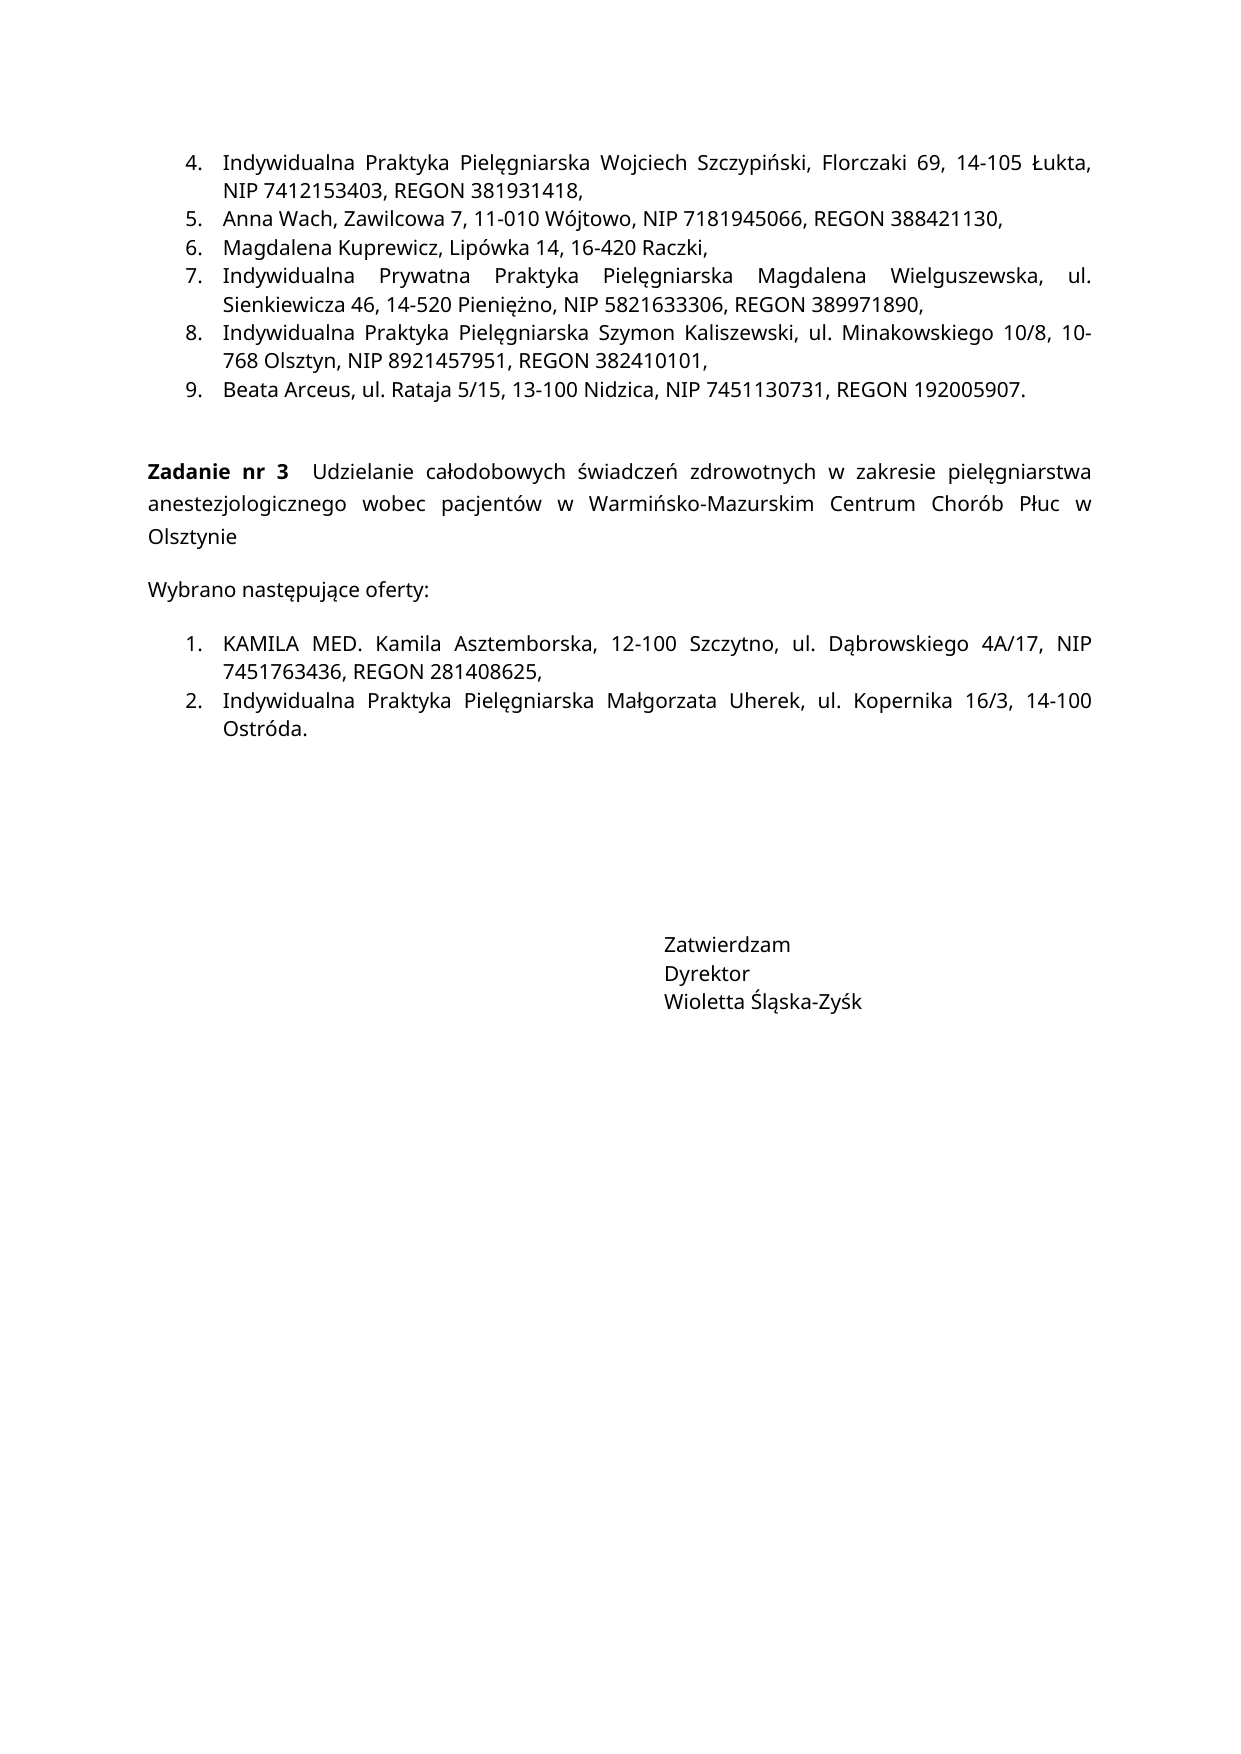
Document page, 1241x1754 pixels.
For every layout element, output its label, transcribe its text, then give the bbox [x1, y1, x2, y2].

list Indywidualna Praktyka Pielęgniarska Szymon Kaliszewski, ul. Minakowskiego 10/8, 10-768 Olsztyn, NIP 8921457951, REGON 382410101, [185, 318, 1093, 375]
text Dyrektor [590, 959, 1093, 987]
list Beata Arceus, ul. Rataja 5/15, 13-100 Nidzica, NIP 7451130731, REGON 192005907. [185, 375, 1093, 403]
list Indywidualna Praktyka Pielęgniarska Małgorzata Uherek, ul. Kopernika 16/3, 14-100 Ostróda. [185, 686, 1093, 743]
list Anna Wach, Zawilcowa 7, 11-010 Wójtowo, NIP 7181945066, REGON 388421130, [185, 204, 1093, 233]
text Wioletta Śląska-Zyśk [590, 987, 1093, 1016]
text Wybrano następujące oferty: [148, 576, 1093, 604]
list Magdalena Kuprewicz, Lipówka 14, 16-420 Raczki, [185, 233, 1093, 261]
text Zatwierdzam [590, 930, 1093, 959]
list KAMILA MED. Kamila Asztemborska, 12-100 Szczytno, ul. Dąbrowskiego 4A/17, NIP 7451763436, REGON 281408625, [185, 629, 1093, 686]
list Indywidualna Prywatna Praktyka Pielęgniarska Magdalena Wielguszewska, ul. Sienkiewicza 46, 14-520 Pieniężno, NIP 5821633306, REGON 389971890, [185, 261, 1093, 318]
list Indywidualna Praktyka Pielęgniarska Wojciech Szczypiński, Florczaki 69, 14-105 Łukta, NIP 7412153403, REGON 381931418, [185, 148, 1093, 204]
text Zadanie nr 3 Udzielanie całodobowych świadczeń zdrowotnych w zakresie pielęgniarstwa anestezjologicznego wobec pacjentów w Warmińsko-Mazurskim Centrum Chorób Płuc w Olsztynie [148, 457, 1093, 551]
